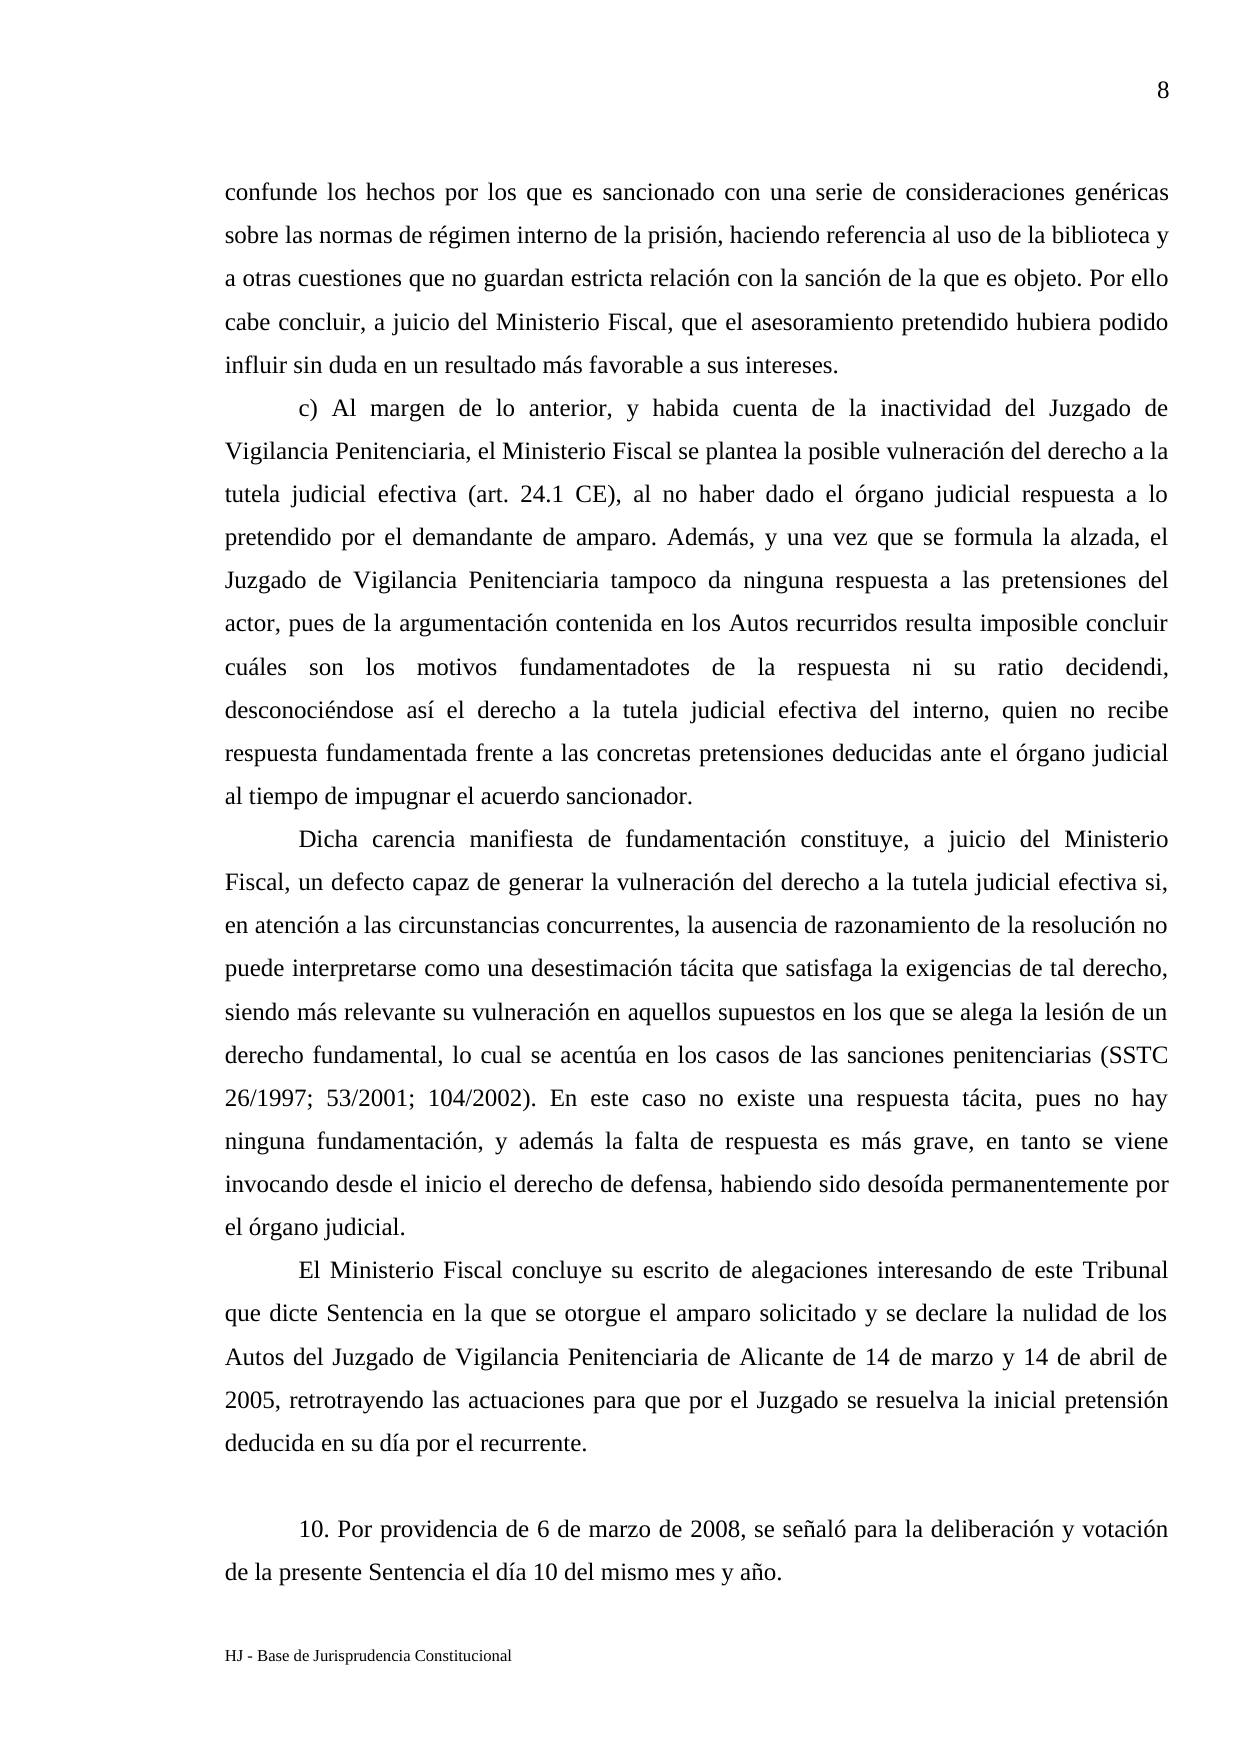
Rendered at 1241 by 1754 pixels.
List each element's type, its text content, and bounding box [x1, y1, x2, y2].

text El Ministerio Fiscal concluye su escrito de alegaciones interesando de este Tribunal que dicte Sentencia en la que se otorgue el amparo solicitado y se declare la nulidad de los Autos del Juzgado de Vigilancia Penitenciaria de Alicante de 14 de marzo y 14 de abril de 2005, retrotrayendo las actuaciones para que por el Juzgado se resuelva la inicial pretensión deducida en su día por el recurrente. [224, 1255, 1169, 1457]
text Dicha carencia manifiesta de fundamentación constituye, a juicio del Ministerio Fiscal, un defecto capaz de generar la vulneración del derecho a la tutela judicial efectiva si, en atención a las circunstancias concurrentes, la ausencia de razonamiento de la resolución no puede interpretarse como una desestimación tácita que satisfaga la exigencias de tal derecho, siendo más relevante su vulneración en aquellos supuestos en los que se alega la lesión de un derecho fundamental, lo cual se acentúa en los casos de las sanciones penitenciarias (SSTC 26/1997; 53/2001; 104/2002). En este caso no existe una respuesta tácita, pues no hay ninguna fundamentación, y además la falta de respuesta es más grave, en tanto se viene invocando desde el inicio el derecho de defensa, habiendo sido desoída permanentemente por el órgano judicial. [224, 824, 1169, 1241]
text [224, 177, 1169, 378]
text 10. Por providencia de 6 de marzo de 2008, se señaló para la deliberación y votación de la presente Sentencia el día 10 del mismo mes y año. [224, 1514, 1169, 1586]
text c) Al margen de lo anterior, y habida cuenta de la inactividad del Juzgado de Vigilancia Penitenciaria, el Ministerio Fiscal se plantea la posible vulneración del derecho a la tutela judicial efectiva (art. 24.1 CE), al no haber dado el órgano judicial respuesta a lo pretendido por el demandante de amparo. Además, y una vez que se formula la alzada, el Juzgado de Vigilancia Penitenciaria tampoco da ninguna respuesta a las pretensiones del actor, pues de la argumentación contenida en los Autos recurridos resulta imposible concluir cuáles son los motivos fundamentadotes de la respuesta ni su ratio decidendi, desconociéndose así el derecho a la tutela judicial efectiva del interno, quien no recibe respuesta fundamentada frente a las concretas pretensiones deducidas ante el órgano judicial al tiempo de impugnar el acuerdo sancionador. [224, 393, 1169, 810]
